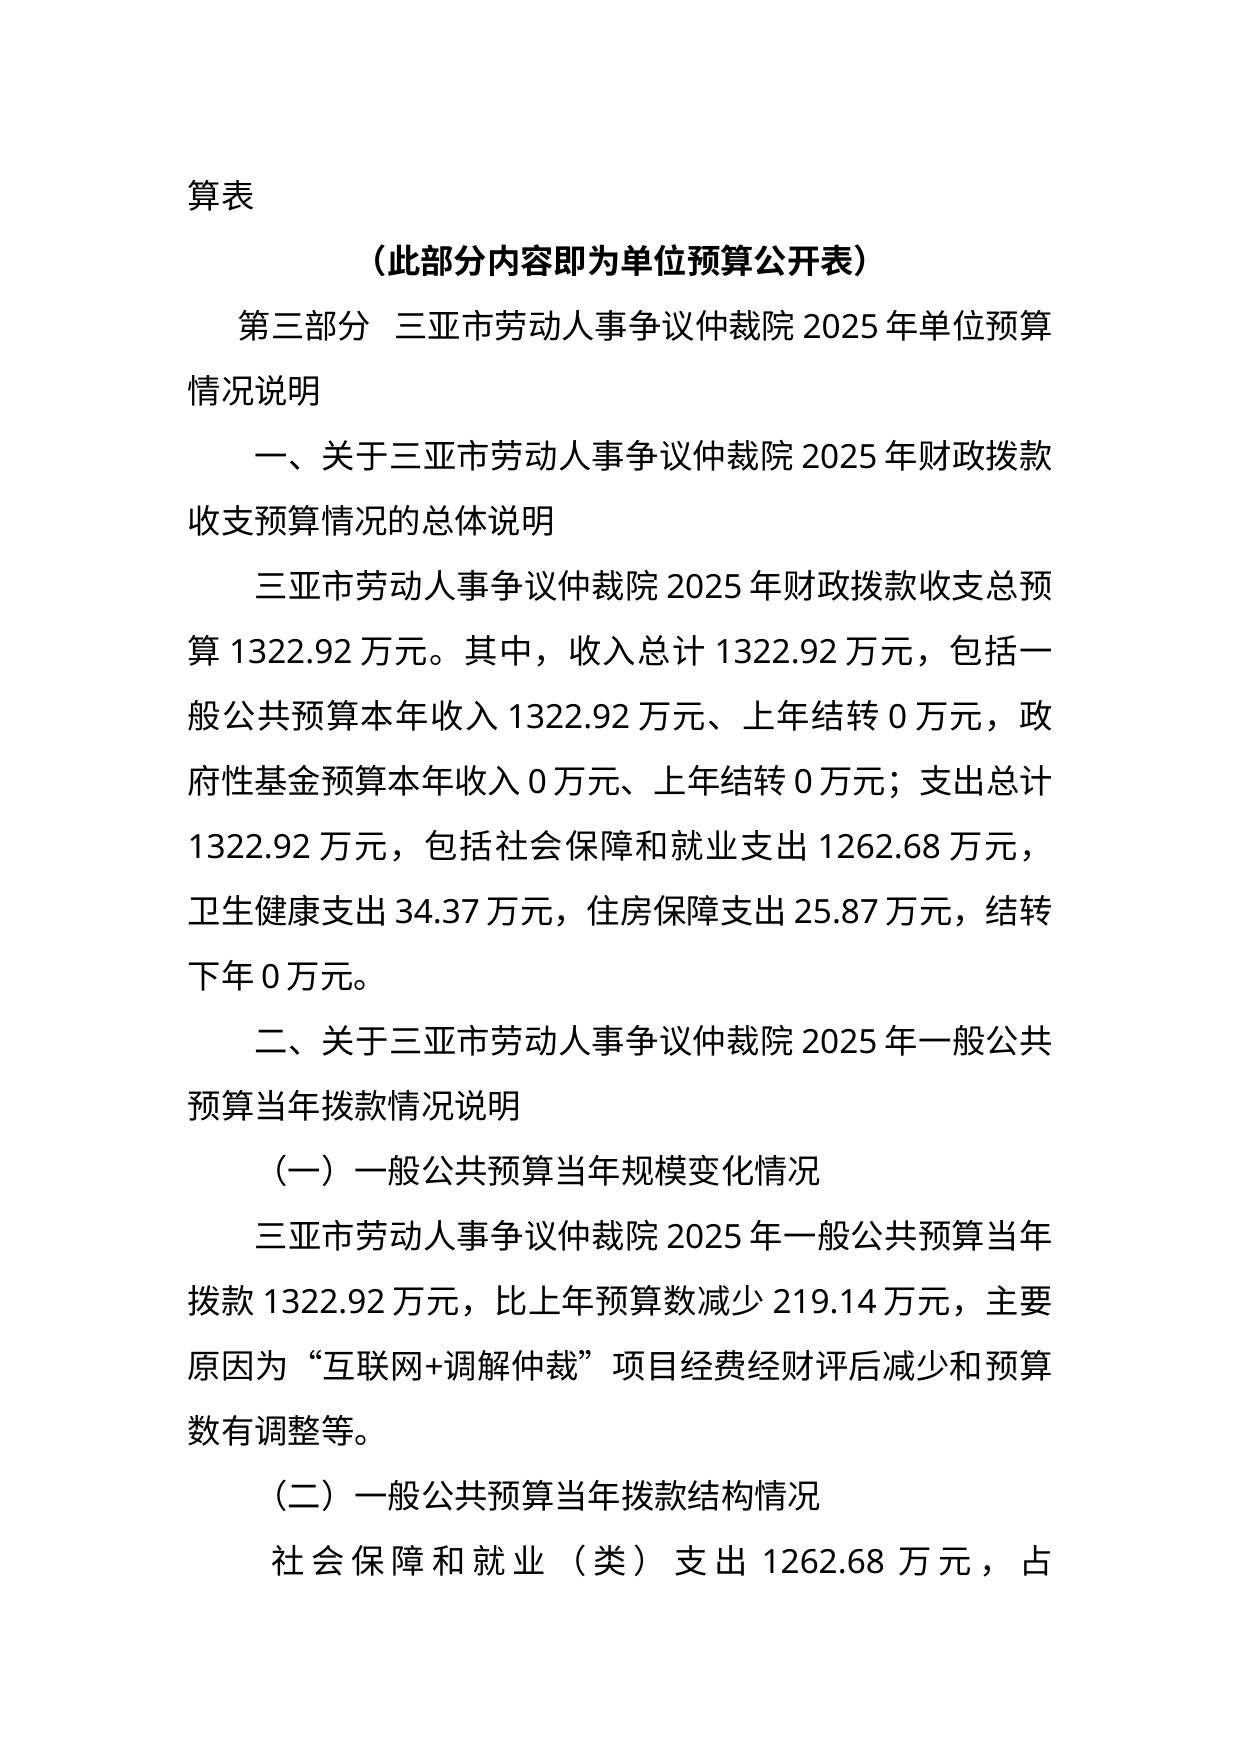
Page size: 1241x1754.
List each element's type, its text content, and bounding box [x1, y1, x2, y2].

text 第三部分 三亚市劳动人事争议仲裁院2025年单位预算情况说明 [187, 292, 1053, 422]
text 一、关于三亚市劳动人事争议仲裁院2025年财政拨款收支预算情况的总体说明 [187, 422, 1053, 552]
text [187, 162, 1053, 227]
text （一）一般公共预算当年规模变化情况 [187, 1137, 1053, 1202]
text （二）一般公共预算当年拨款结构情况 [187, 1462, 1053, 1527]
text 二、关于三亚市劳动人事争议仲裁院2025年一般公共预算当年拨款情况说明 [187, 1007, 1053, 1137]
text （此部分内容即为单位预算公开表） [187, 227, 1053, 292]
text 三亚市劳动人事争议仲裁院2025年一般公共预算当年拨款1322.92万元，比上年预算数减少219.14万元，主要原因为“互联网+调解仲裁”项目经费经财评后减少和预算数有调整等。 [187, 1202, 1053, 1462]
text 三亚市劳动人事争议仲裁院2025年财政拨款收支总预算1322.92万元。其中，收入总计1322.92万元，包括一般公共预算本年收入1322.92万元、上年结转0万元，政府性基金预算本年收入0万元、上年结转0万元；支出总计1322.92万元，包括社会保障和就业支出1262.68万元，卫生健康支出34.37万元，住房保障支出25.87万元，结转下年0万元。 [187, 552, 1053, 1007]
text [187, 1527, 1053, 1592]
